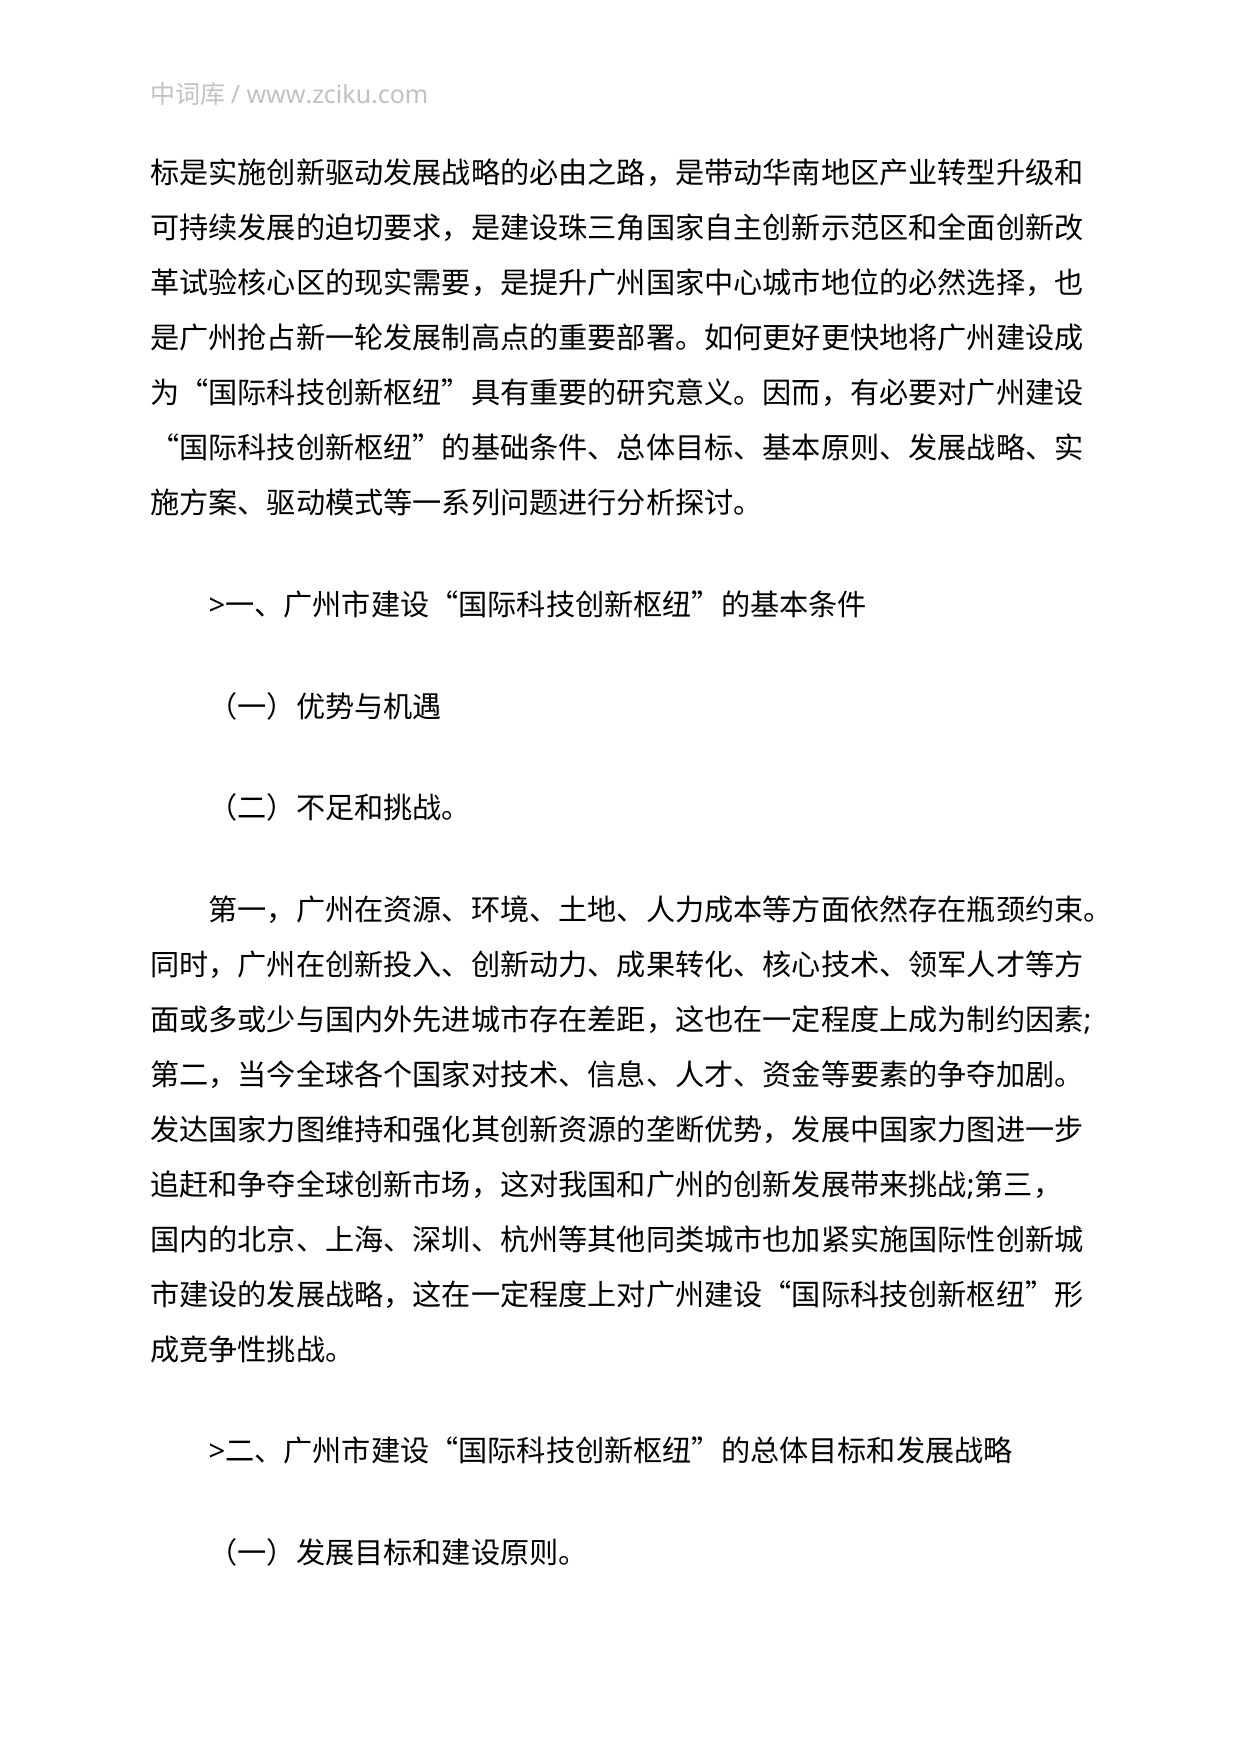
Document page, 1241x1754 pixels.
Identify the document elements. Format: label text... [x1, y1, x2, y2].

text （一）优势与机遇 [150, 683, 1090, 725]
text （一）发展目标和建设原则。 [150, 1530, 1090, 1572]
text >一、广州市建设“国际科技创新枢纽”的基本条件 [150, 581, 1090, 623]
text >二、广州市建设“国际科技创新枢纽”的总体目标和发展战略 [150, 1428, 1090, 1470]
text （二）不足和挑战。 [150, 785, 1090, 827]
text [150, 150, 1090, 522]
text 第一，广州在资源、环境、土地、人力成本等方面依然存在瓶颈约束。同时，广州在创新投入、创新动力、成果转化、核心技术、领军人才等方面或多或少与国内外先进城市存在差距，这也在一定程度上成为制约因素;第二，当今全球各个国家对技术、信息、人才、资金等要素的争夺加剧。发达国家力图维持和强化其创新资源的垄断优势，发展中国家力图进一步追赶和争夺全球创新市场，这对我国和广州的创新发展带来挑战;第三，国内的北京、上海、深圳、杭州等其他同类城市也加紧实施国际性创新城市建设的发展战略，这在一定程度上对广州建设“国际科技创新枢纽”形成竞争性挑战。 [150, 887, 1090, 1368]
